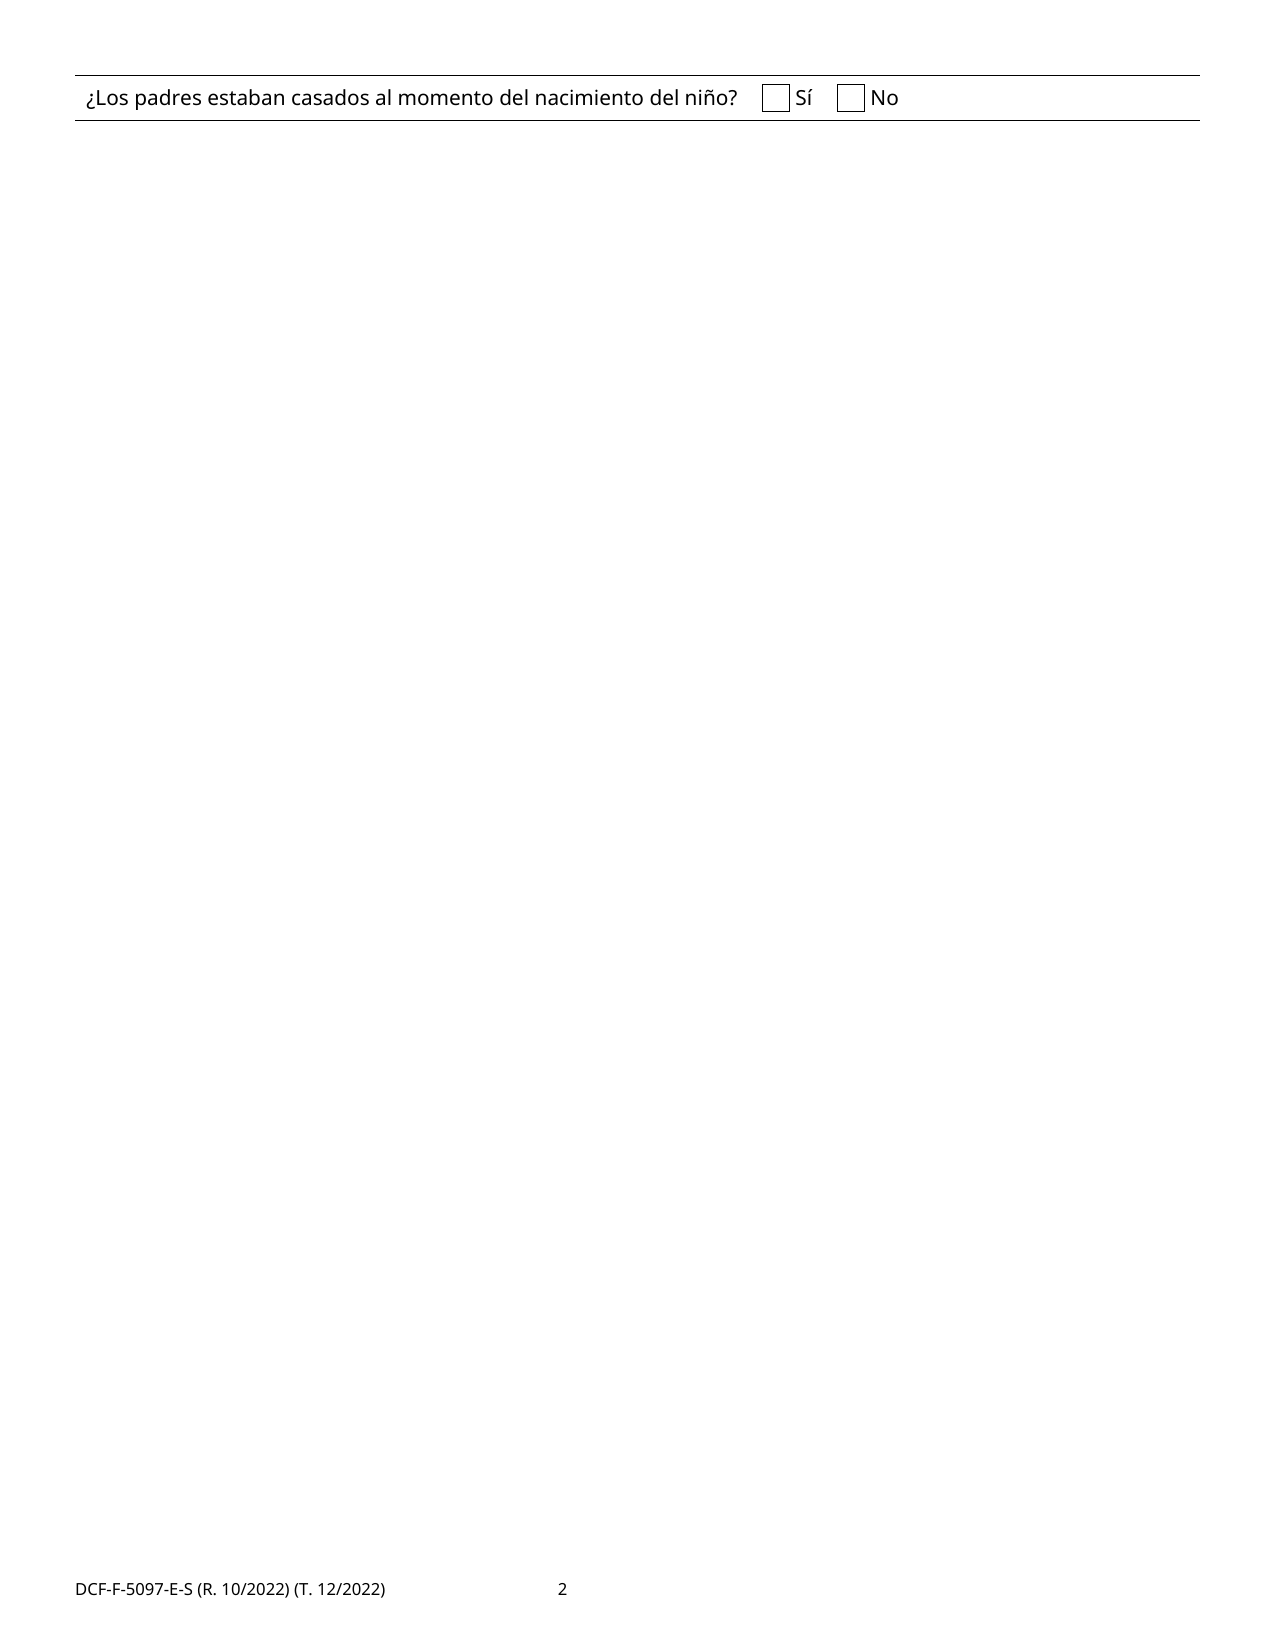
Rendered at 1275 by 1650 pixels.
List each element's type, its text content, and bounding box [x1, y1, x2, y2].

table_cell ¿Los padres estaban casados al momento del nacimiento del niño? Sí No [75, 76, 1200, 120]
